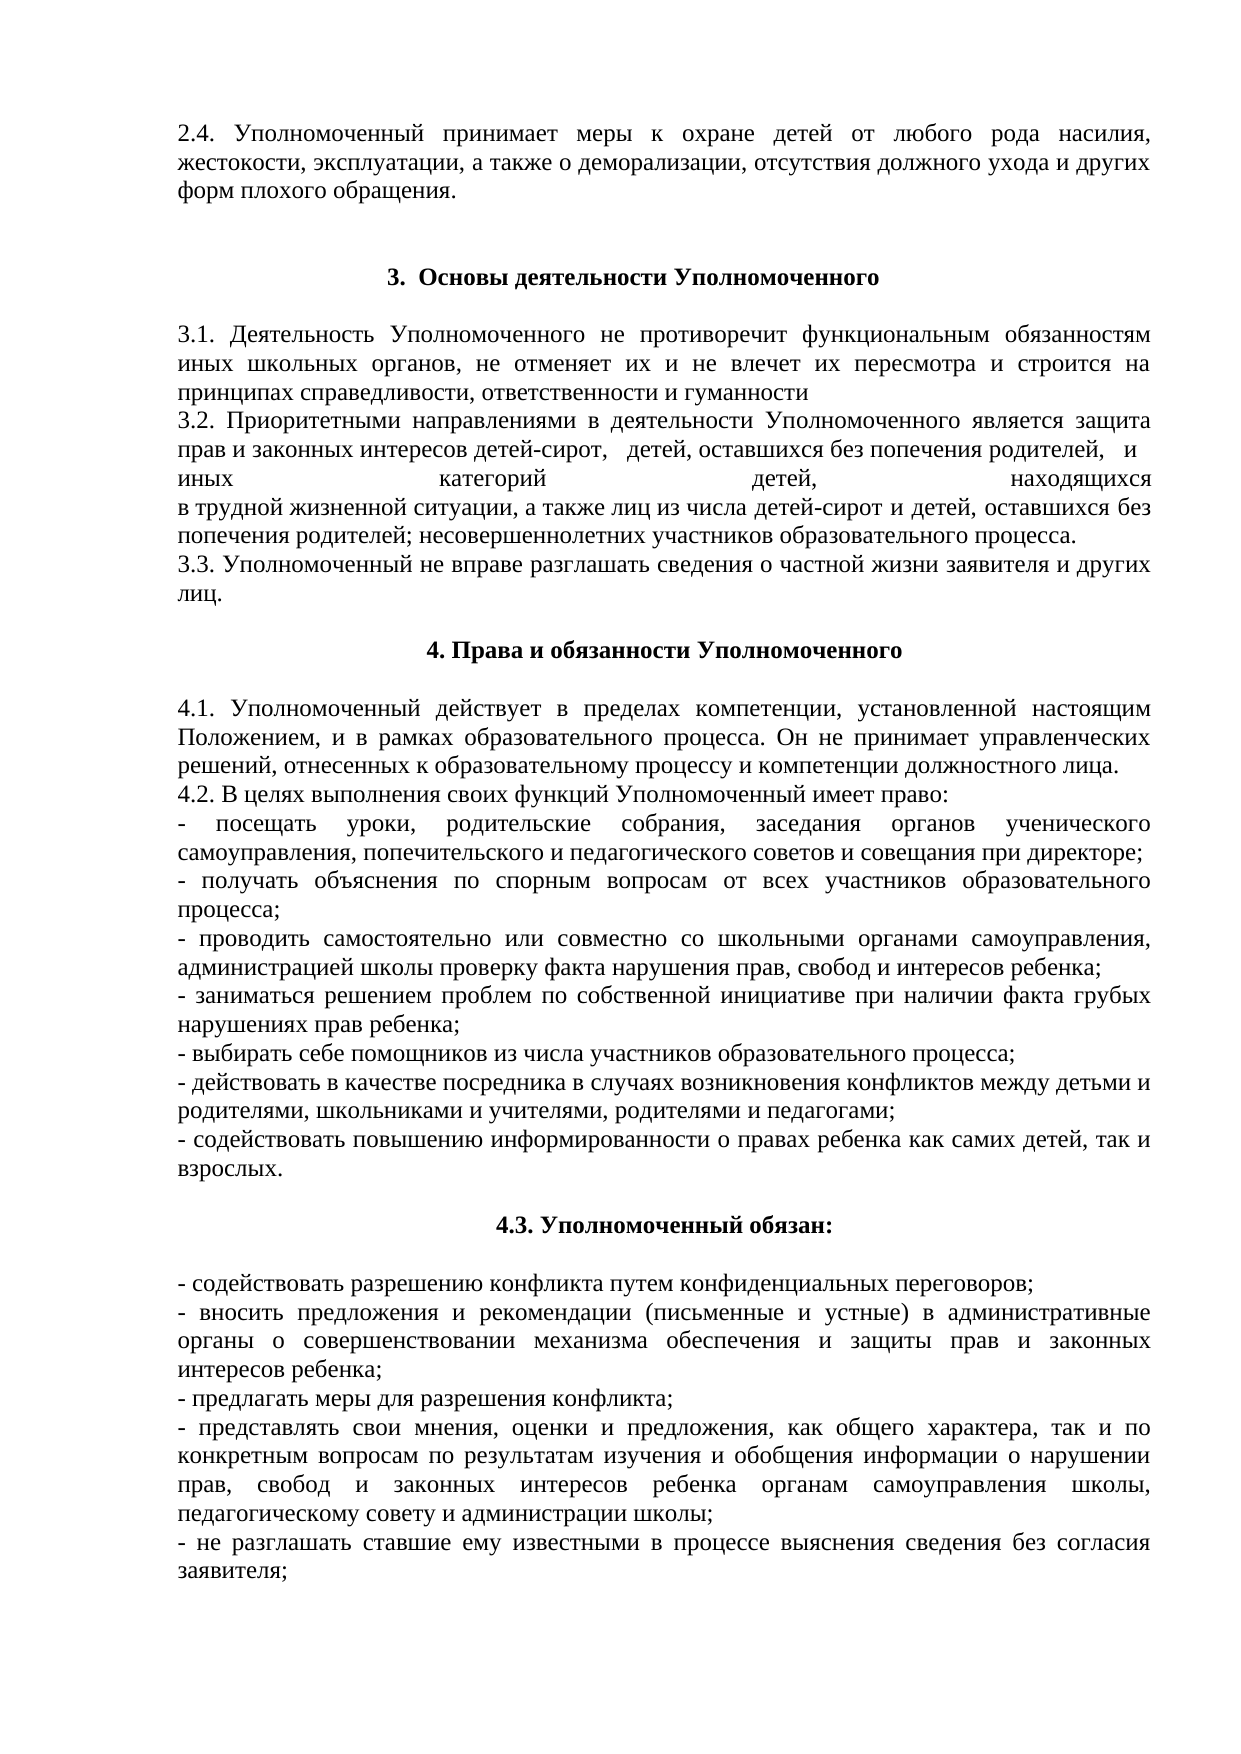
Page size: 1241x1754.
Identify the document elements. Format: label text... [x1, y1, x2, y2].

text 3.3. Уполномоченный не вправе разглашать сведения о частной жизни заявителя и других лиц. [177, 549, 1152, 607]
text - действовать в качестве посредника в случаях возникновения конфликтов между детьми и родителями, школьниками и учителями, родителями и педагогами; [177, 1067, 1152, 1124]
text 3.2. Приоритетными направлениями в деятельности Уполномоченного является защита прав и законных интересов детей-сирот, детей, оставшихся без попечения родителей, и иных категорий детей, находящихся в трудной жизненной ситуации, а также лиц из числа детей-сирот и детей, оставшихся без попечения родителей; несовершеннолетних участников образовательного процесса. [177, 406, 1152, 549]
text - предлагать меры для разрешения конфликта; [177, 1383, 1152, 1412]
text - проводить самостоятельно или совместно со школьными органами самоуправления, администрацией школы проверку факта нарушения прав, свобод и интересов ребенка; [177, 923, 1152, 981]
text - содействовать повышению информированности о правах ребенка как самих детей, так и взрослых. [177, 1124, 1152, 1182]
text - заниматься решением проблем по собственной инициативе при наличии факта грубых нарушениях прав ребенка; [177, 981, 1152, 1038]
text 4.3. Уполномоченный обязан: [177, 1211, 1152, 1239]
text - не разглашать ставшие ему известными в процессе выяснения сведения без согласия заявителя; [177, 1527, 1152, 1584]
text - посещать уроки, родительские собрания, заседания органов ученического самоуправления, попечительского и педагогического советов и совещания при директоре; [177, 808, 1152, 866]
text - представлять свои мнения, оценки и предложения, как общего характера, так и по конкретным вопросам по результатам изучения и обобщения информации о нарушении прав, свобод и законных интересов ребенка органам самоуправления школы, педагогическому совету и администрации школы; [177, 1412, 1152, 1527]
text 2.4. Уполномоченный принимает меры к охране детей от любого рода насилия, жестокости, эксплуатации, а также о деморализации, отсутствия должного ухода и других форм плохого обращения. [177, 118, 1152, 204]
text 4. Права и обязанности Уполномоченного [177, 636, 1152, 664]
text 4.1. Уполномоченный действует в пределах компетенции, установленной настоящим Положением, и в рамках образовательного процесса. Он не принимает управленческих решений, отнесенных к образовательному процессу и компетенции должностного лица. [177, 693, 1152, 779]
text 3. Основы деятельности Уполномоченного [115, 262, 1152, 291]
text 3.1. Деятельность Уполномоченного не противоречит функциональным обязанностям иных школьных органов, не отменяет их и не влечет их пересмотра и строится на принципах справедливости, ответственности и гуманности [177, 319, 1152, 406]
text - получать объяснения по спорным вопросам от всех участников образовательного процесса; [177, 866, 1152, 923]
text 4.2. В целях выполнения своих функций Уполномоченный имеет право: [177, 779, 1152, 808]
text - выбирать себе помощников из числа участников образовательного процесса; [177, 1038, 1152, 1067]
text - вносить предложения и рекомендации (письменные и устные) в административные органы о совершенствовании механизма обеспечения и защиты прав и законных интересов ребенка; [177, 1297, 1152, 1383]
text - содействовать разрешению конфликта путем конфиденциальных переговоров; [177, 1268, 1152, 1297]
